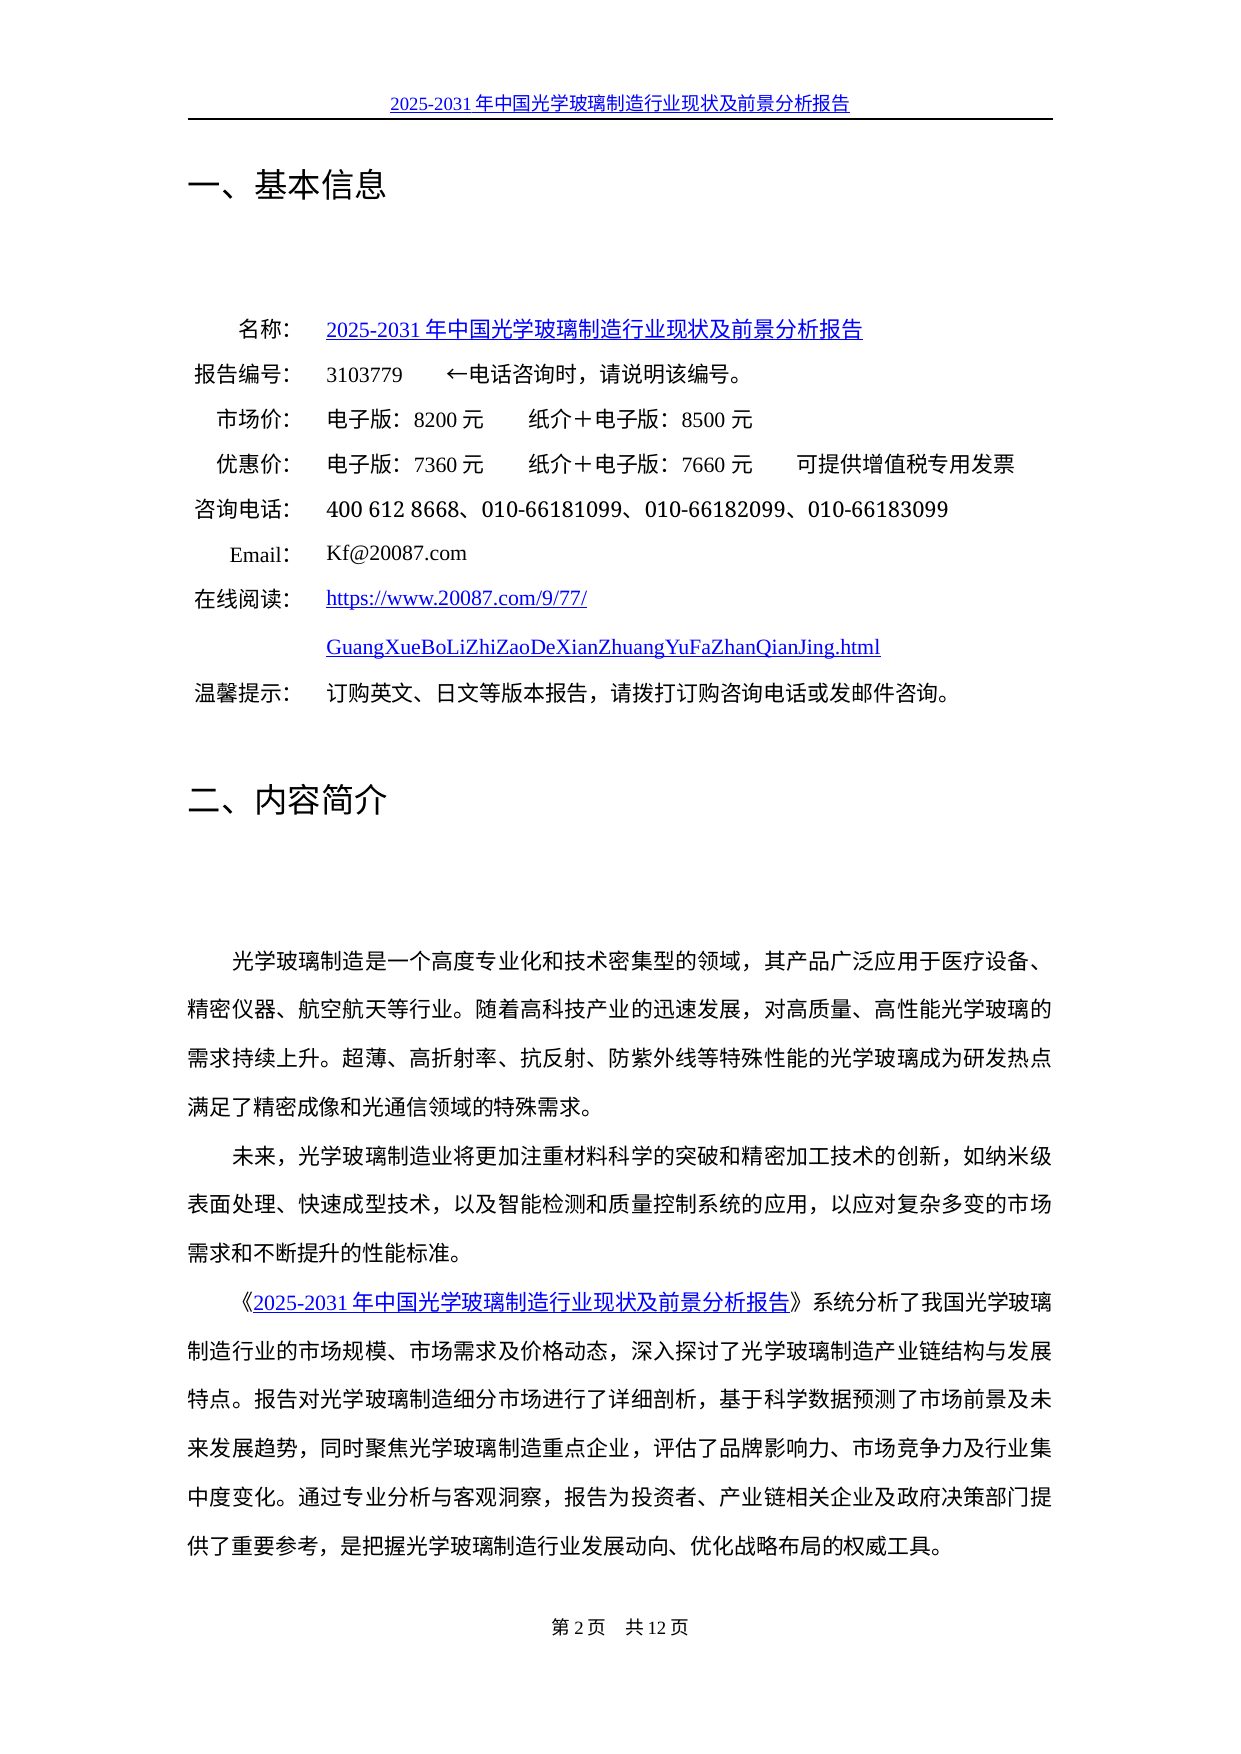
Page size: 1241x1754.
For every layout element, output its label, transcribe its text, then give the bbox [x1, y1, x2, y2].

table_cell 电子版：7360 元 纸介＋电子版：7660 元 可提供增值税专用发票 [315, 447, 1073, 492]
table_header 2025-2031年中国光学玻璃制造行业现状及前景分析报告 [315, 312, 1073, 357]
table_cell 电子版：8200 元 纸介＋电子版：8500 元 [315, 402, 1073, 447]
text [187, 943, 1053, 1561]
table_cell 报告编号： [167, 357, 315, 402]
table_cell [315, 582, 1073, 675]
table_cell 市场价： [167, 402, 315, 447]
table_cell 咨询电话： [167, 492, 315, 537]
title 二、内容简介 [187, 766, 1053, 831]
table_cell Email： [167, 537, 315, 582]
table_cell 优惠价： [167, 447, 315, 492]
table_cell 3103779 ←电话咨询时，请说明该编号。 [315, 357, 1073, 402]
table_cell 400 612 8668、010-66181099、010-66182099、010-66183099 [315, 492, 1073, 537]
title 一、基本信息 [187, 150, 1053, 215]
table_cell 在线阅读： [167, 582, 315, 675]
table_cell Kf@20087.com [315, 537, 1073, 582]
table_cell 订购英文、日文等版本报告，请拨打订购咨询电话或发邮件咨询。 [315, 675, 1073, 720]
table_header 名称： [167, 312, 315, 357]
table_cell 温馨提示： [167, 675, 315, 720]
